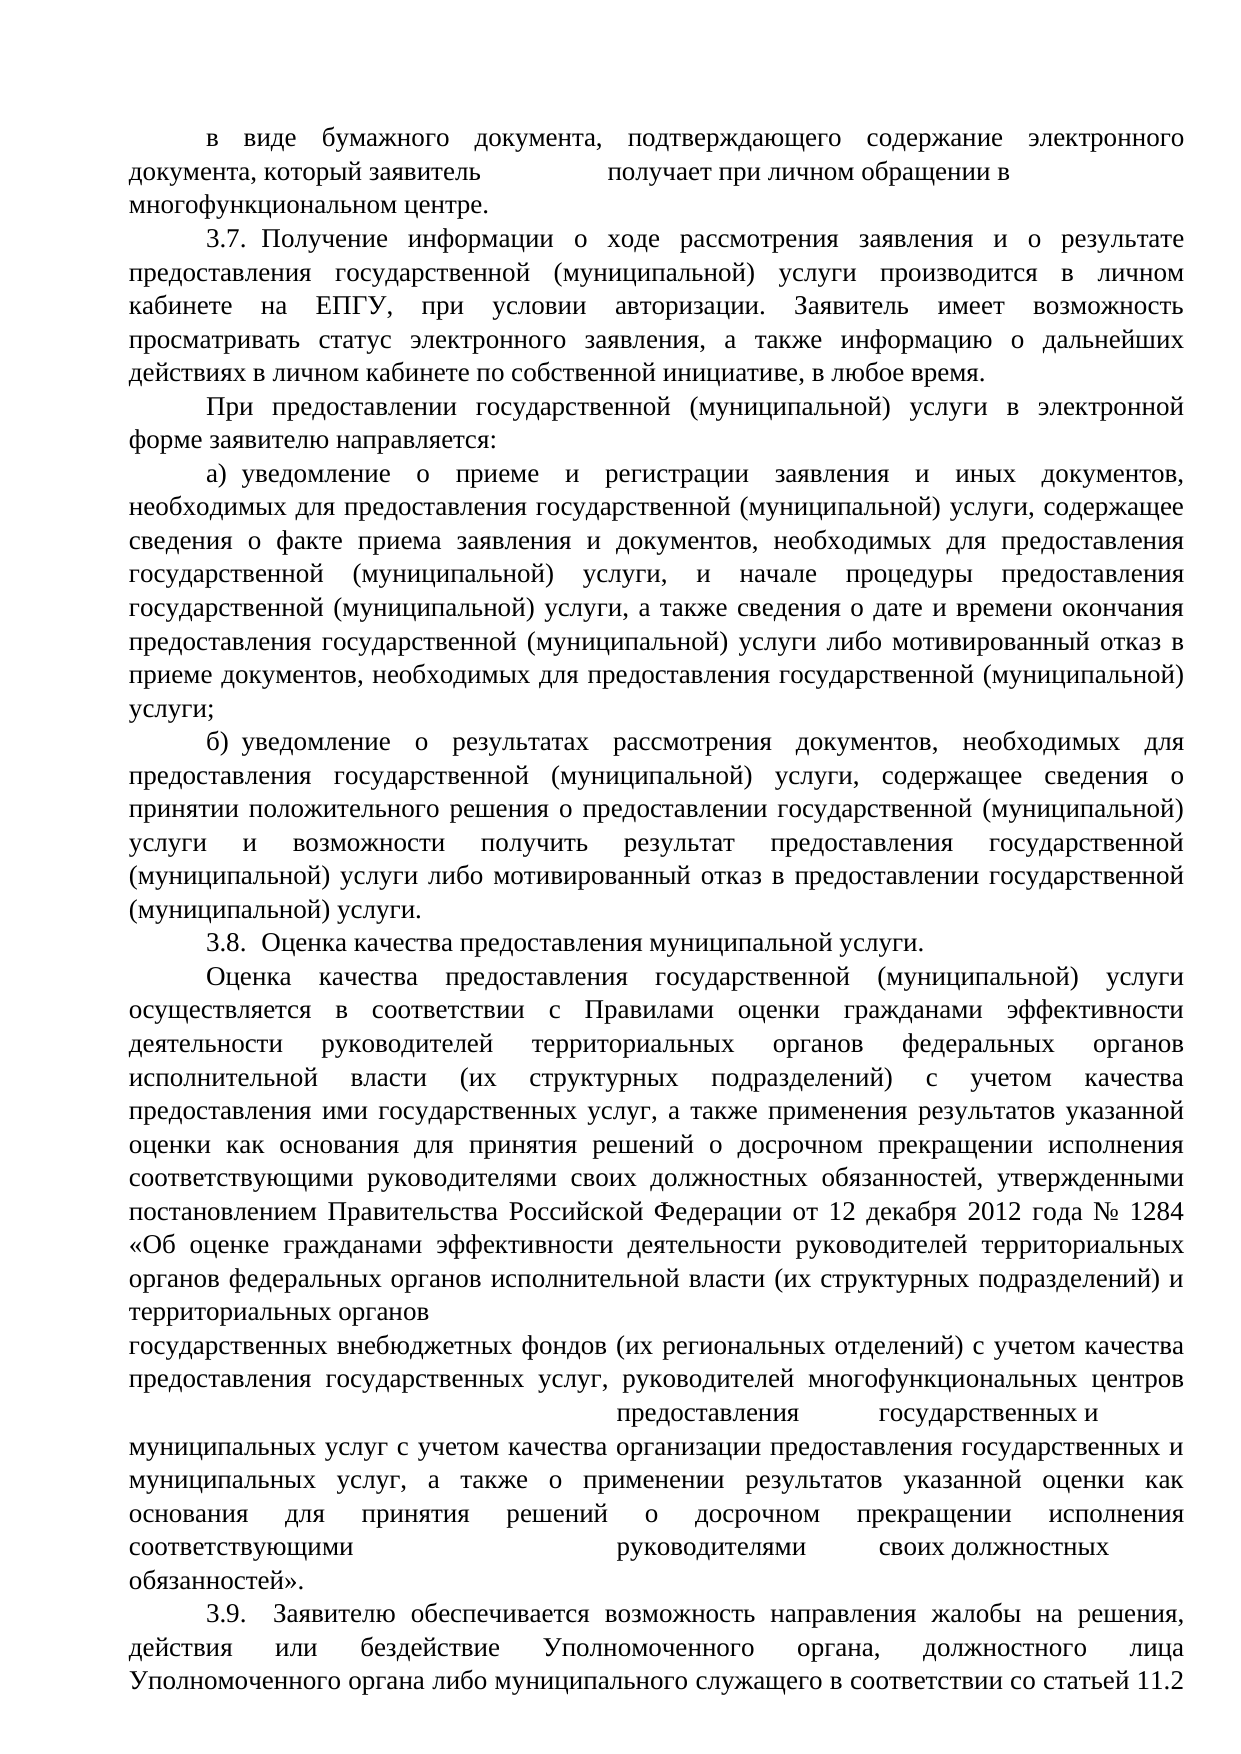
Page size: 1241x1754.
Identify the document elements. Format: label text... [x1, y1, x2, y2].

text в виде бумажного документа, подтверждающего содержание электронного документа, который заявитель получает при личном обращении в [129, 120, 1185, 187]
list Получение информации о ходе рассмотрения заявления и о результате предоставления государственной (муниципальной) услуги производится в личном кабинете на ЕПГУ, при условии авторизации. Заявитель имеет возможность просматривать статус электронного заявления, а также информацию о дальнейших действиях в личном кабинете по собственной инициативе, в любое время. [129, 221, 1185, 388]
list Оценка качества предоставления муниципальной услуги. [129, 925, 1185, 958]
text При предоставлении государственной (муниципальной) услуги в электронной форме заявителю направляется: [129, 388, 1185, 455]
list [129, 1596, 1185, 1696]
text многофункциональном центре. [129, 187, 1185, 221]
text обязанностей». [129, 1562, 1185, 1596]
text государственных внебюджетных фондов (их региональных отделений) с учетом качества предоставления государственных услуг, руководителей многофункциональных центров предоставления государственных и [129, 1327, 1185, 1428]
text муниципальных услуг с учетом качества организации предоставления государственных и муниципальных услуг, а также о применении результатов указанной оценки как основания для принятия решений о досрочном прекращении исполнения соответствующими руководителями своих должностных [129, 1428, 1185, 1562]
text а) уведомление о приеме и регистрации заявления и иных документов, необходимых для предоставления государственной (муниципальной) услуги, содержащее сведения о факте приема заявления и документов, необходимых для предоставления государственной (муниципальной) услуги, и начале процедуры предоставления государственной (муниципальной) услуги, а также сведения о дате и времени окончания предоставления государственной (муниципальной) услуги либо мотивированный отказ в приеме документов, необходимых для предоставления государственной (муниципальной) услуги; [129, 455, 1185, 724]
text б) уведомление о результатах рассмотрения документов, необходимых для предоставления государственной (муниципальной) услуги, содержащее сведения о принятии положительного решения о предоставлении государственной (муниципальной) услуги и возможности получить результат предоставления государственной (муниципальной) услуги либо мотивированный отказ в предоставлении государственной (муниципальной) услуги. [129, 724, 1185, 925]
text Оценка качества предоставления государственной (муниципальной) услуги осуществляется в соответствии с Правилами оценки гражданами эффективности деятельности руководителей территориальных органов федеральных органов исполнительной власти (их структурных подразделений) с учетом качества предоставления ими государственных услуг, а также применения результатов указанной оценки как основания для принятия решений о досрочном прекращении исполнения соответствующими руководителями своих должностных обязанностей, утвержденными постановлением Правительства Российской Федерации от 12 декабря 2012 года № 1284 «Об оценке гражданами эффективности деятельности руководителей территориальных органов федеральных органов исполнительной власти (их структурных подразделений) и территориальных органов [129, 958, 1185, 1327]
